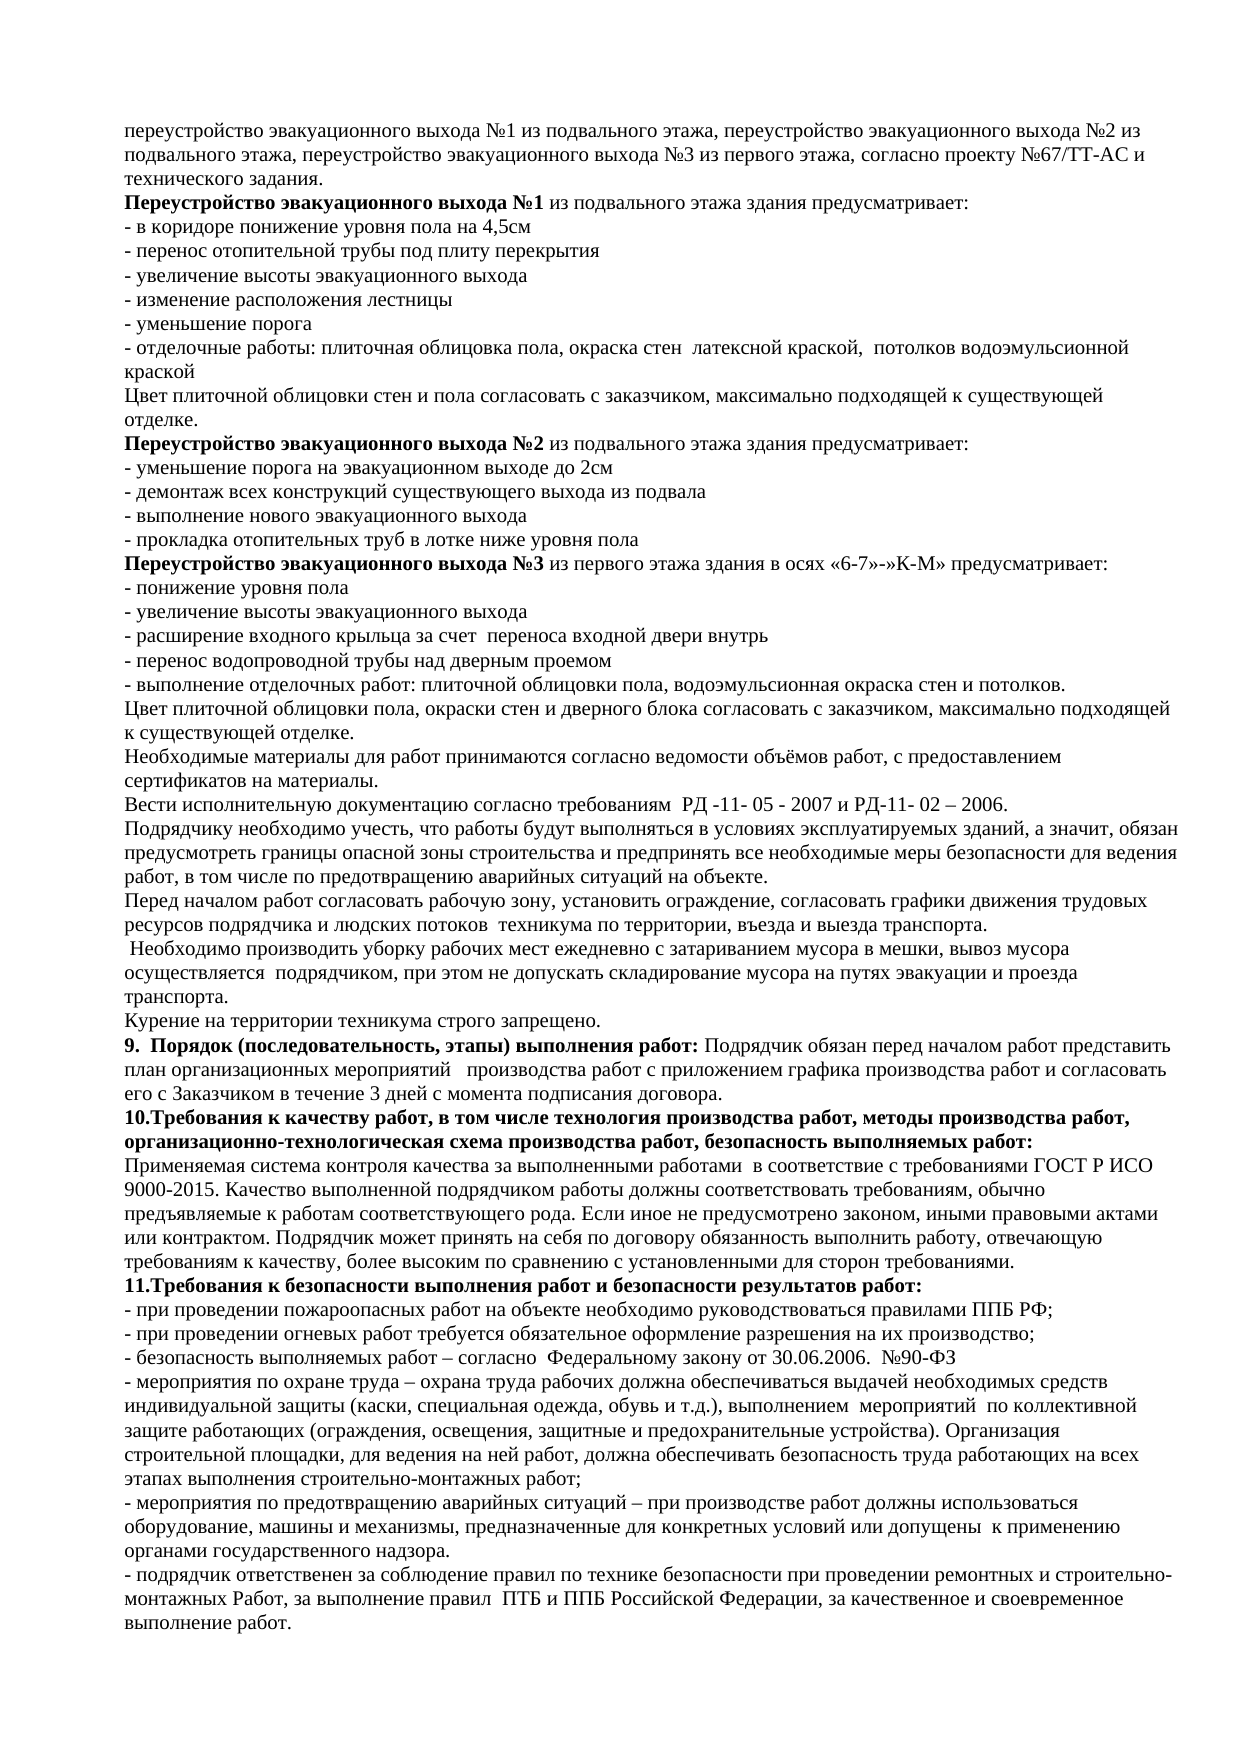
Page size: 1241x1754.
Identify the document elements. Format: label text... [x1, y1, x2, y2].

text Необходимо производить уборку рабочих мест ежедневно с затариванием мусора в мешки, вывоз мусора осуществляется подрядчиком, при этом не допускать складирование мусора на путях эвакуации и проезда транспорта. [124, 936, 1181, 1008]
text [124, 118, 1181, 190]
text - уменьшение порога [124, 311, 1181, 335]
text Цвет плиточной облицовки пола, окраски стен и дверного блока согласовать с заказчиком, максимально подходящей к существующей отделке. [124, 696, 1181, 744]
text - увеличение высоты эвакуационного выхода [124, 599, 1181, 623]
text - выполнение нового эвакуационного выхода [124, 503, 1181, 527]
text - увеличение высоты эвакуационного выхода [124, 262, 1181, 287]
text - безопасность выполняемых работ – согласно Федеральному закону от 30.06.2006. №90-ФЗ [124, 1345, 1181, 1369]
text Цвет плиточной облицовки стен и пола согласовать с заказчиком, максимально подходящей к существующей отделке. [124, 383, 1181, 431]
text - подрядчик ответственен за соблюдение правил по технике безопасности при проведении ремонтных и строительно-монтажных Работ, за выполнение правил ПТБ и ППБ Российской Федерации, за качественное и своевременное выполнение работ. [124, 1562, 1181, 1634]
text - уменьшение порога на эвакуационном выходе до 2см [124, 455, 1181, 479]
text Перед началом работ согласовать рабочую зону, установить ограждение, согласовать графики движения трудовых ресурсов подрядчика и людских потоков техникума по территории, въезда и выезда транспорта. [124, 888, 1181, 936]
text - перенос водопроводной трубы над дверным проемом [124, 647, 1181, 672]
text - отделочные работы: плиточная облицовка пола, окраска стен латексной краской, потолков водоэмульсионной краской [124, 335, 1181, 383]
text - мероприятия по предотвращению аварийных ситуаций – при производстве работ должны использоваться оборудование, машины и механизмы, предназначенные для конкретных условий или допущены к применению органами государственного надзора. [124, 1490, 1181, 1562]
text Подрядчику необходимо учесть, что работы будут выполняться в условиях эксплуатируемых зданий, а значит, обязан предусмотреть границы опасной зоны строительства и предпринять все необходимые меры безопасности для ведения работ, в том числе по предотвращению аварийных ситуаций на объекте. [124, 816, 1181, 888]
text - прокладка отопительных труб в лотке ниже уровня пола [124, 527, 1181, 551]
text Вести исполнительную документацию согласно требованиям РД -11- 05 - 2007 и РД-11- 02 – 2006. [124, 792, 1181, 816]
text Переустройство эвакуационного выхода №3 из первого этажа здания в осях «6-7»-»К-М» предусматривает: [124, 551, 1181, 575]
text 9. Порядок (последовательность, этапы) выполнения работ: Подрядчик обязан перед началом работ представить план организационных мероприятий производства работ с приложением графика производства работ и согласовать его с Заказчиком в течение 3 дней с момента подписания договора. [124, 1032, 1181, 1105]
text - расширение входного крыльца за счет переноса входной двери внутрь [124, 623, 1181, 647]
text - в коридоре понижение уровня пола на 4,5см [124, 214, 1181, 238]
text Необходимые материалы для работ принимаются согласно ведомости объёмов работ, с предоставлением сертификатов на материалы. [124, 744, 1181, 792]
text Переустройство эвакуационного выхода №1 из подвального этажа здания предусматривает: [124, 190, 1181, 214]
text - выполнение отделочных работ: плиточной облицовки пола, водоэмульсионная окраска стен и потолков. [124, 672, 1181, 696]
text - при проведении пожароопасных работ на объекте необходимо руководствоваться правилами ППБ РФ; [124, 1297, 1181, 1321]
text Применяемая система контроля качества за выполненными работами в соответствие с требованиями ГОСТ Р ИСО 9000-2015. Качество выполненной подрядчиком работы должны соответствовать требованиям, обычно предъявляемые к работам соответствующего рода. Если иное не предусмотрено законом, иными правовыми актами или контрактом. Подрядчик может принять на себя по договору обязанность выполнить работу, отвечающую требованиям к качеству, более высоким по сравнению с установленными для сторон требованиями. [124, 1153, 1181, 1273]
text 11.Требования к безопасности выполнения работ и безопасности результатов работ: [124, 1273, 1181, 1297]
text - при проведении огневых работ требуется обязательное оформление разрешения на их производство; [124, 1321, 1181, 1345]
text - мероприятия по охране труда – охрана труда рабочих должна обеспечиваться выдачей необходимых средств индивидуальной защиты (каски, специальная одежда, обувь и т.д.), выполнением мероприятий по коллективной защите работающих (ограждения, освещения, защитные и предохранительные устройства). Организация строительной площадки, для ведения на ней работ, должна обеспечивать безопасность труда работающих на всех этапах выполнения строительно-монтажных работ; [124, 1369, 1181, 1490]
text Переустройство эвакуационного выхода №2 из подвального этажа здания предусматривает: [124, 431, 1181, 455]
text - понижение уровня пола [124, 575, 1181, 599]
text - изменение расположения лестницы [124, 287, 1181, 311]
text - демонтаж всех конструкций существующего выхода из подвала [124, 479, 1181, 503]
text - перенос отопительной трубы под плиту перекрытия [124, 238, 1181, 262]
text Курение на территории техникума строго запрещено. [124, 1008, 1181, 1032]
text 10.Требования к качеству работ, в том числе технология производства работ, методы производства работ, организационно-технологическая схема производства работ, безопасность выполняемых работ: [124, 1105, 1181, 1153]
